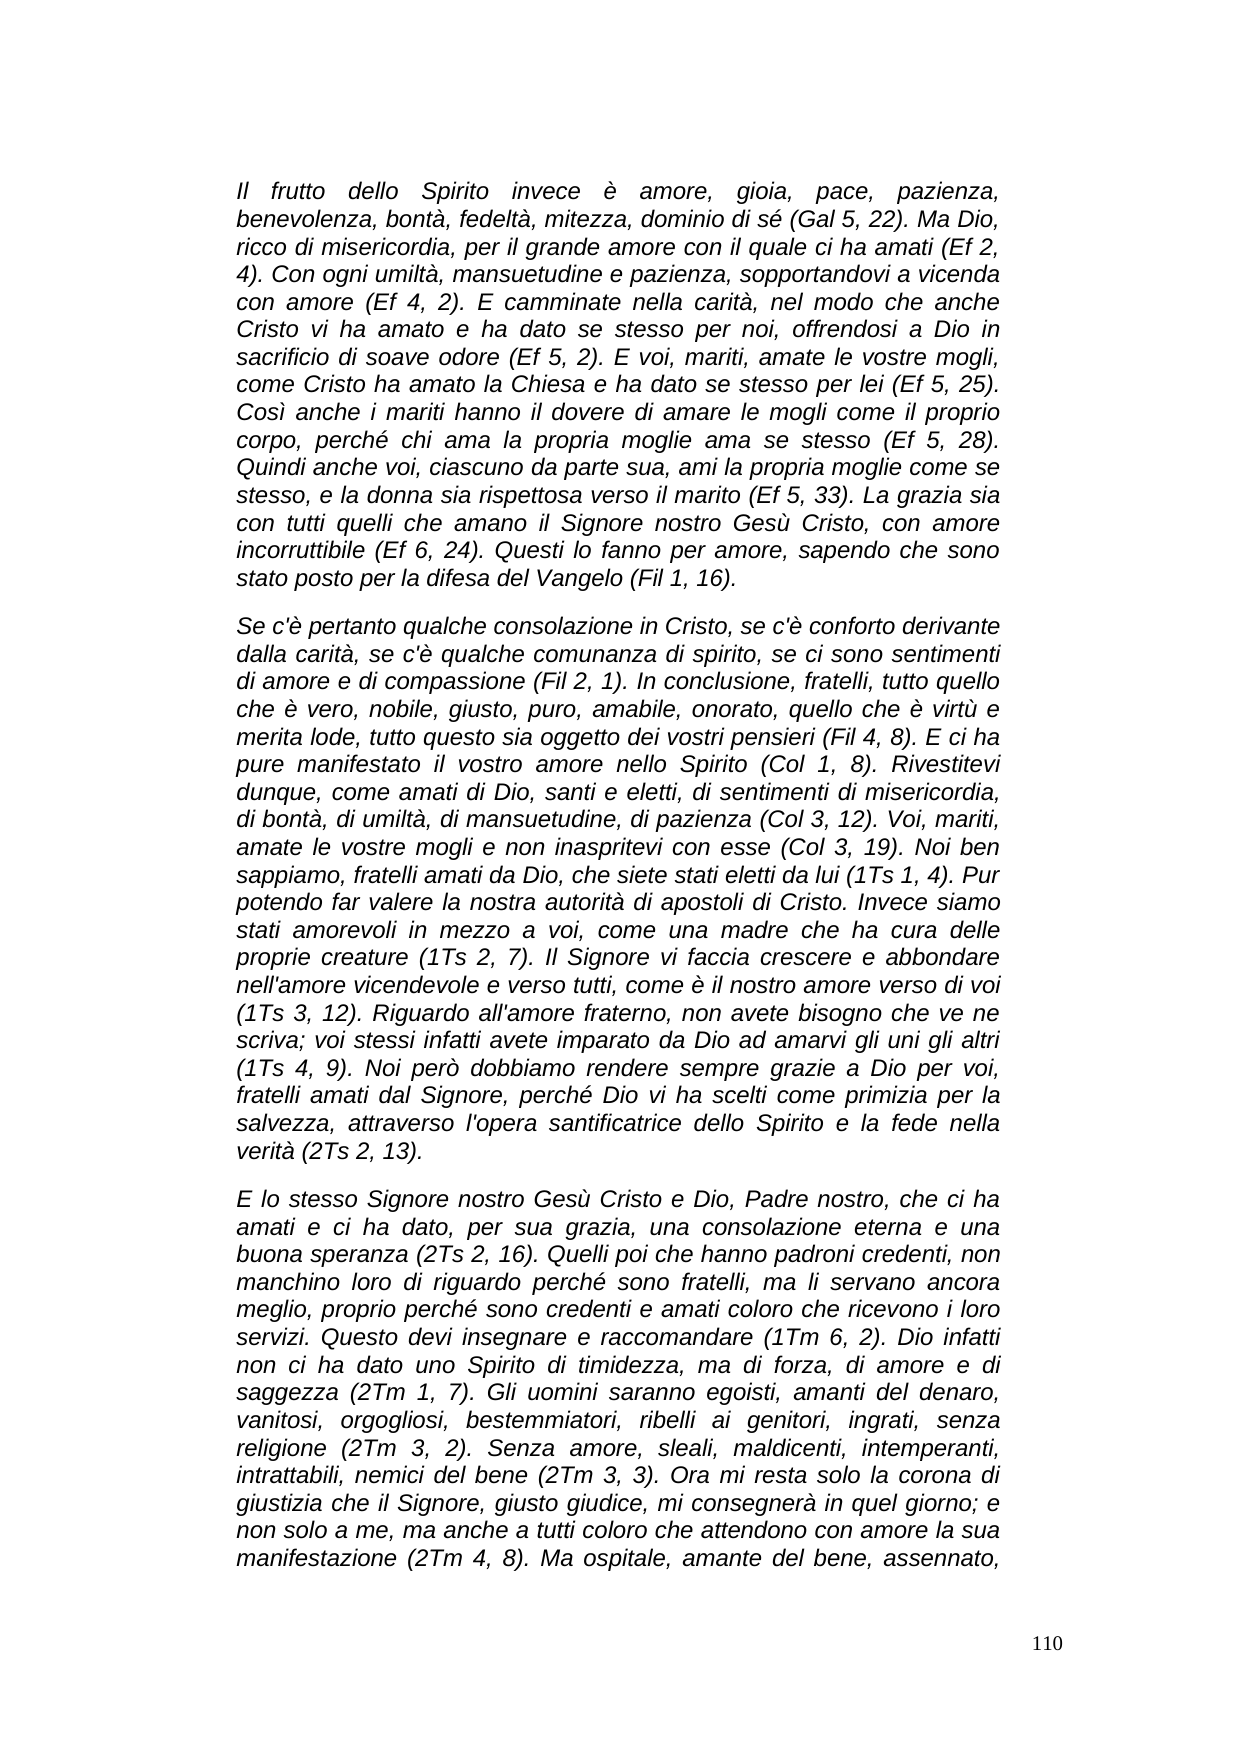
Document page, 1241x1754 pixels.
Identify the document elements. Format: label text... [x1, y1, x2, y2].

text Se c'è pertanto qualche consolazione in Cristo, se c'è conforto derivante dalla carità, se c'è qualche comunanza di spirito, se ci sono sentimenti di amore e di compassione (Fil 2, 1). In conclusione, fratelli, tutto quello che è vero, nobile, giusto, puro, amabile, onorato, quello che è virtù e merita lode, tutto questo sia oggetto dei vostri pensieri (Fil 4, 8). E ci ha pure manifestato il vostro amore nello Spirito (Col 1, 8). Rivestitevi dunque, come amati di Dio, santi e eletti, di sentimenti di misericordia, di bontà, di umiltà, di mansuetudine, di pazienza (Col 3, 12). Voi, mariti, amate le vostre mogli e non inaspritevi con esse (Col 3, 19). Noi ben sappiamo, fratelli amati da Dio, che siete stati eletti da lui (1Ts 1, 4). Pur potendo far valere la nostra autorità di apostoli di Cristo. Invece siamo stati amorevoli in mezzo a voi, come una madre che ha cura delle proprie creature (1Ts 2, 7). Il Signore vi faccia crescere e abbondare nell'amore vicendevole e verso tutti, come è il nostro amore verso di voi (1Ts 3, 12). Riguardo all'amore fraterno, non avete bisogno che ve ne scriva; voi stessi infatti avete imparato da Dio ad amarvi gli uni gli altri (1Ts 4, 9). Noi però dobbiamo rendere sempre grazie a Dio per voi, fratelli amati dal Signore, perché Dio vi ha scelti come primizia per la salvezza, attraverso l'opera santificatrice dello Spirito e la fede nella verità (2Ts 2, 13). [236, 612, 1004, 1164]
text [236, 1185, 1004, 1571]
text Il frutto dello Spirito invece è amore, gioia, pace, pazienza, benevolenza, bontà, fedeltà, mitezza, dominio di sé (Gal 5, 22). Ma Dio, ricco di misericordia, per il grande amore con il quale ci ha amati (Ef 2, 4). Con ogni umiltà, mansuetudine e pazienza, sopportandovi a vicenda con amore (Ef 4, 2). E camminate nella carità, nel modo che anche Cristo vi ha amato e ha dato se stesso per noi, offrendosi a Dio in sacrificio di soave odore (Ef 5, 2). E voi, mariti, amate le vostre mogli, come Cristo ha amato la Chiesa e ha dato se stesso per lei (Ef 5, 25). Così anche i mariti hanno il dovere di amare le mogli come il proprio corpo, perché chi ama la propria moglie ama se stesso (Ef 5, 28). Quindi anche voi, ciascuno da parte sua, ami la propria moglie come se stesso, e la donna sia rispettosa verso il marito (Ef 5, 33). La grazia sia con tutti quelli che amano il Signore nostro Gesù Cristo, con amore incorruttibile (Ef 6, 24). Questi lo fanno per amore, sapendo che sono stato posto per la difesa del Vangelo (Fil 1, 16). [236, 177, 1004, 591]
